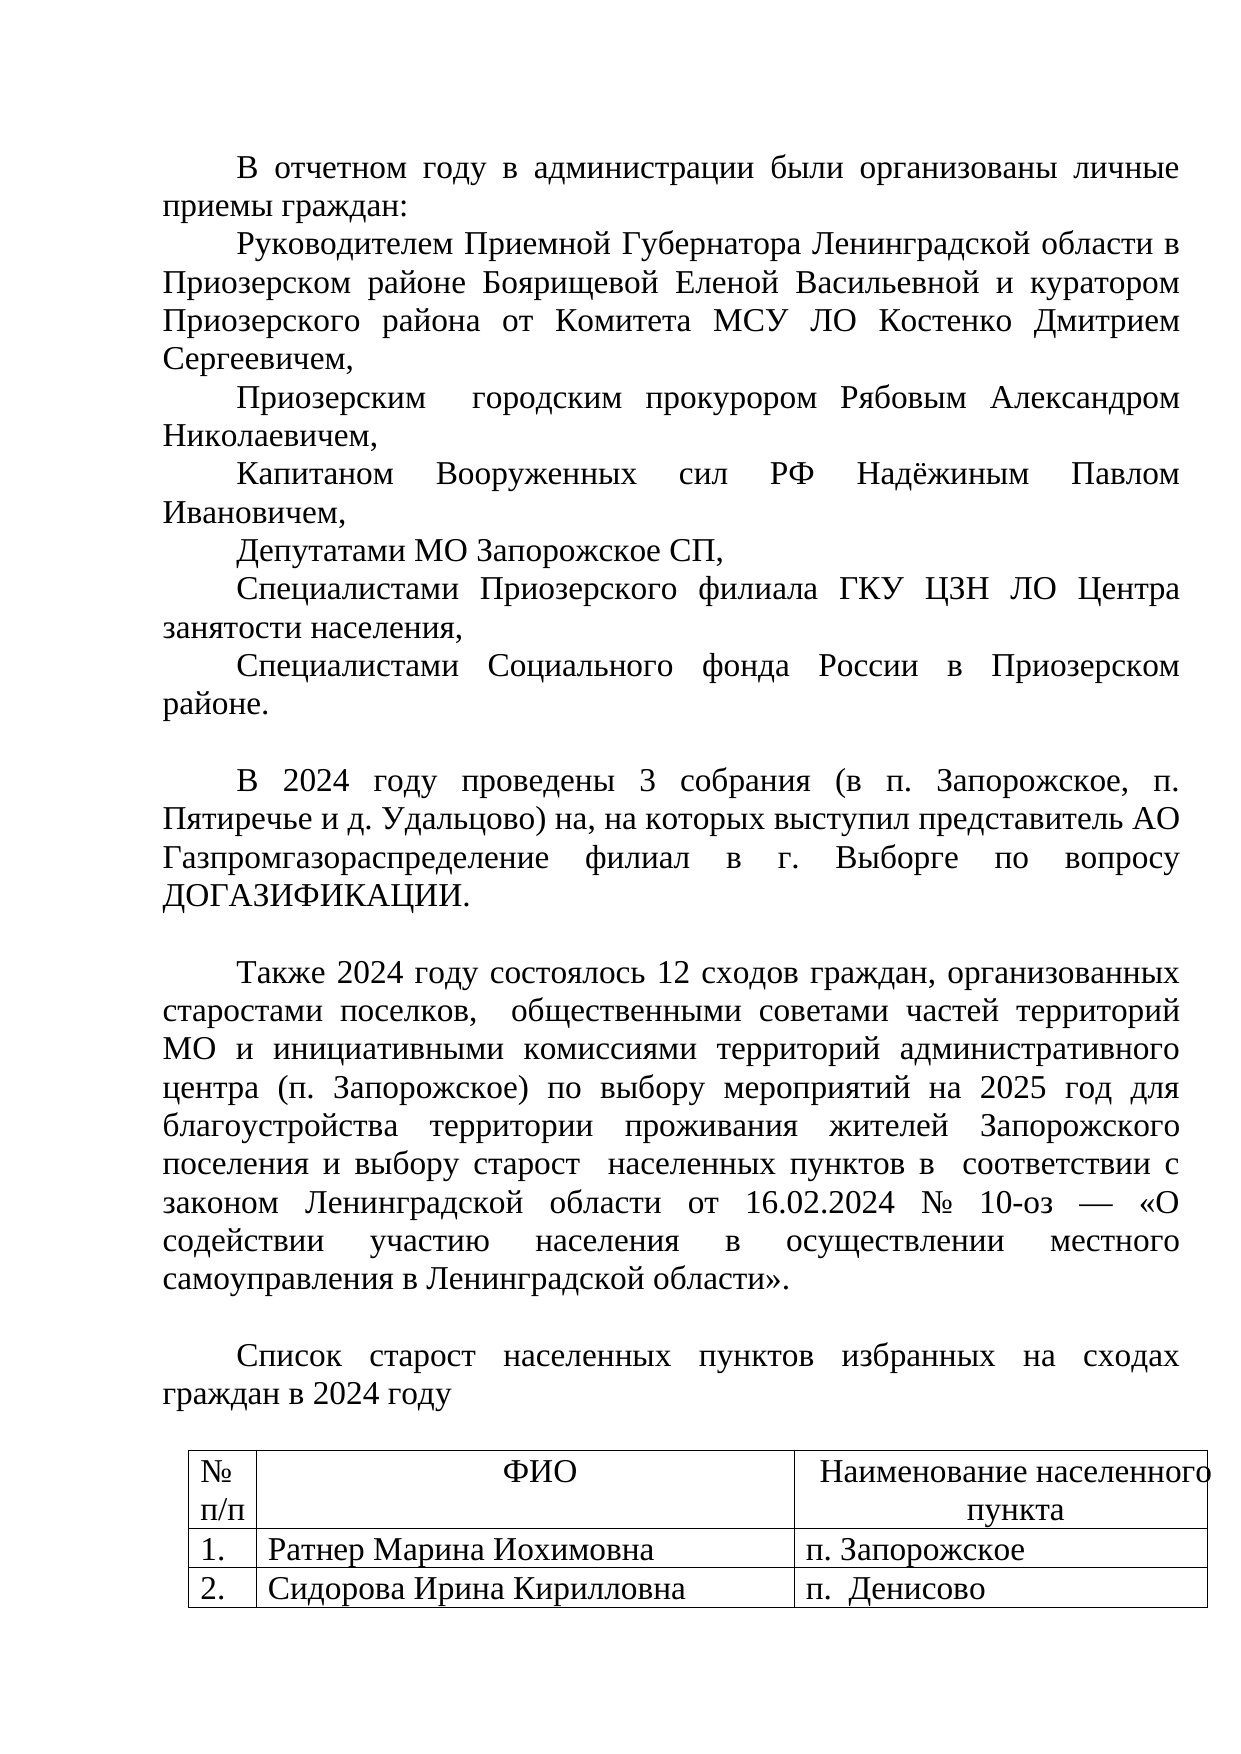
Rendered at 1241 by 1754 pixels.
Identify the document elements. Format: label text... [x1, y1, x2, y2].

text Специалистами Социального фонда России в Приозерском районе. [162, 645, 1181, 722]
table_cell 2. [189, 1568, 256, 1607]
table_cell п. Запорожское [795, 1529, 1207, 1567]
table_header Наименование населенного пункта [795, 1451, 1207, 1528]
text Также 2024 году состоялось 12 сходов граждан, организованных старостами поселков, общественными советами частей территорий МО и инициативными комиссиями территорий административного центра (п. Запорожское) по выбору мероприятий на 2025 год для благоустройства территории проживания жителей Запорожского поселения и выбору старост населенных пунктов в соответствии с законом Ленинградской области от 16.02.2024 № 10-оз — «О содействии участию населения в осуществлении местного самоуправления в Ленинградской области». [162, 952, 1181, 1297]
table_header ФИО [257, 1451, 794, 1528]
text Руководителем Приемной Губернатора Ленинградской области в Приозерском районе Боярищевой Еленой Васильевной и куратором Приозерского района от Комитета МСУ ЛО Костенко Дмитрием Сергеевичем, [162, 223, 1181, 377]
text Список старост населенных пунктов избранных на сходах граждан в 2024 году [162, 1335, 1181, 1412]
text Приозерским городским прокурором Рябовым Александром Николаевичем, [162, 377, 1181, 453]
table_cell Ратнер Марина Иохимовна [257, 1529, 794, 1567]
text В отчетном году в администрации были организованы личные приемы граждан: [162, 147, 1181, 223]
text Депутатами МО Запорожское СП, [162, 530, 1181, 568]
table_cell Сидорова Ирина Кирилловна [257, 1568, 794, 1607]
table_cell 1. [189, 1529, 256, 1567]
text Специалистами Приозерского филиала ГКУ ЦЗН ЛО Центра занятости населения, [162, 568, 1181, 645]
text В 2024 году проведены 3 собрания (в п. Запорожское, п. Пятиречье и д. Удальцово) на, на которых выступил представитель АО Газпромгазораспределение филиал в г. Выборге по вопросу ДОГАЗИФИКАЦИИ. [162, 760, 1181, 913]
table_cell п. Денисово [795, 1568, 1207, 1607]
table_header № п/п [189, 1451, 256, 1528]
text Капитаном Вооруженных сил РФ Надёжиным Павлом Ивановичем, [162, 453, 1181, 530]
